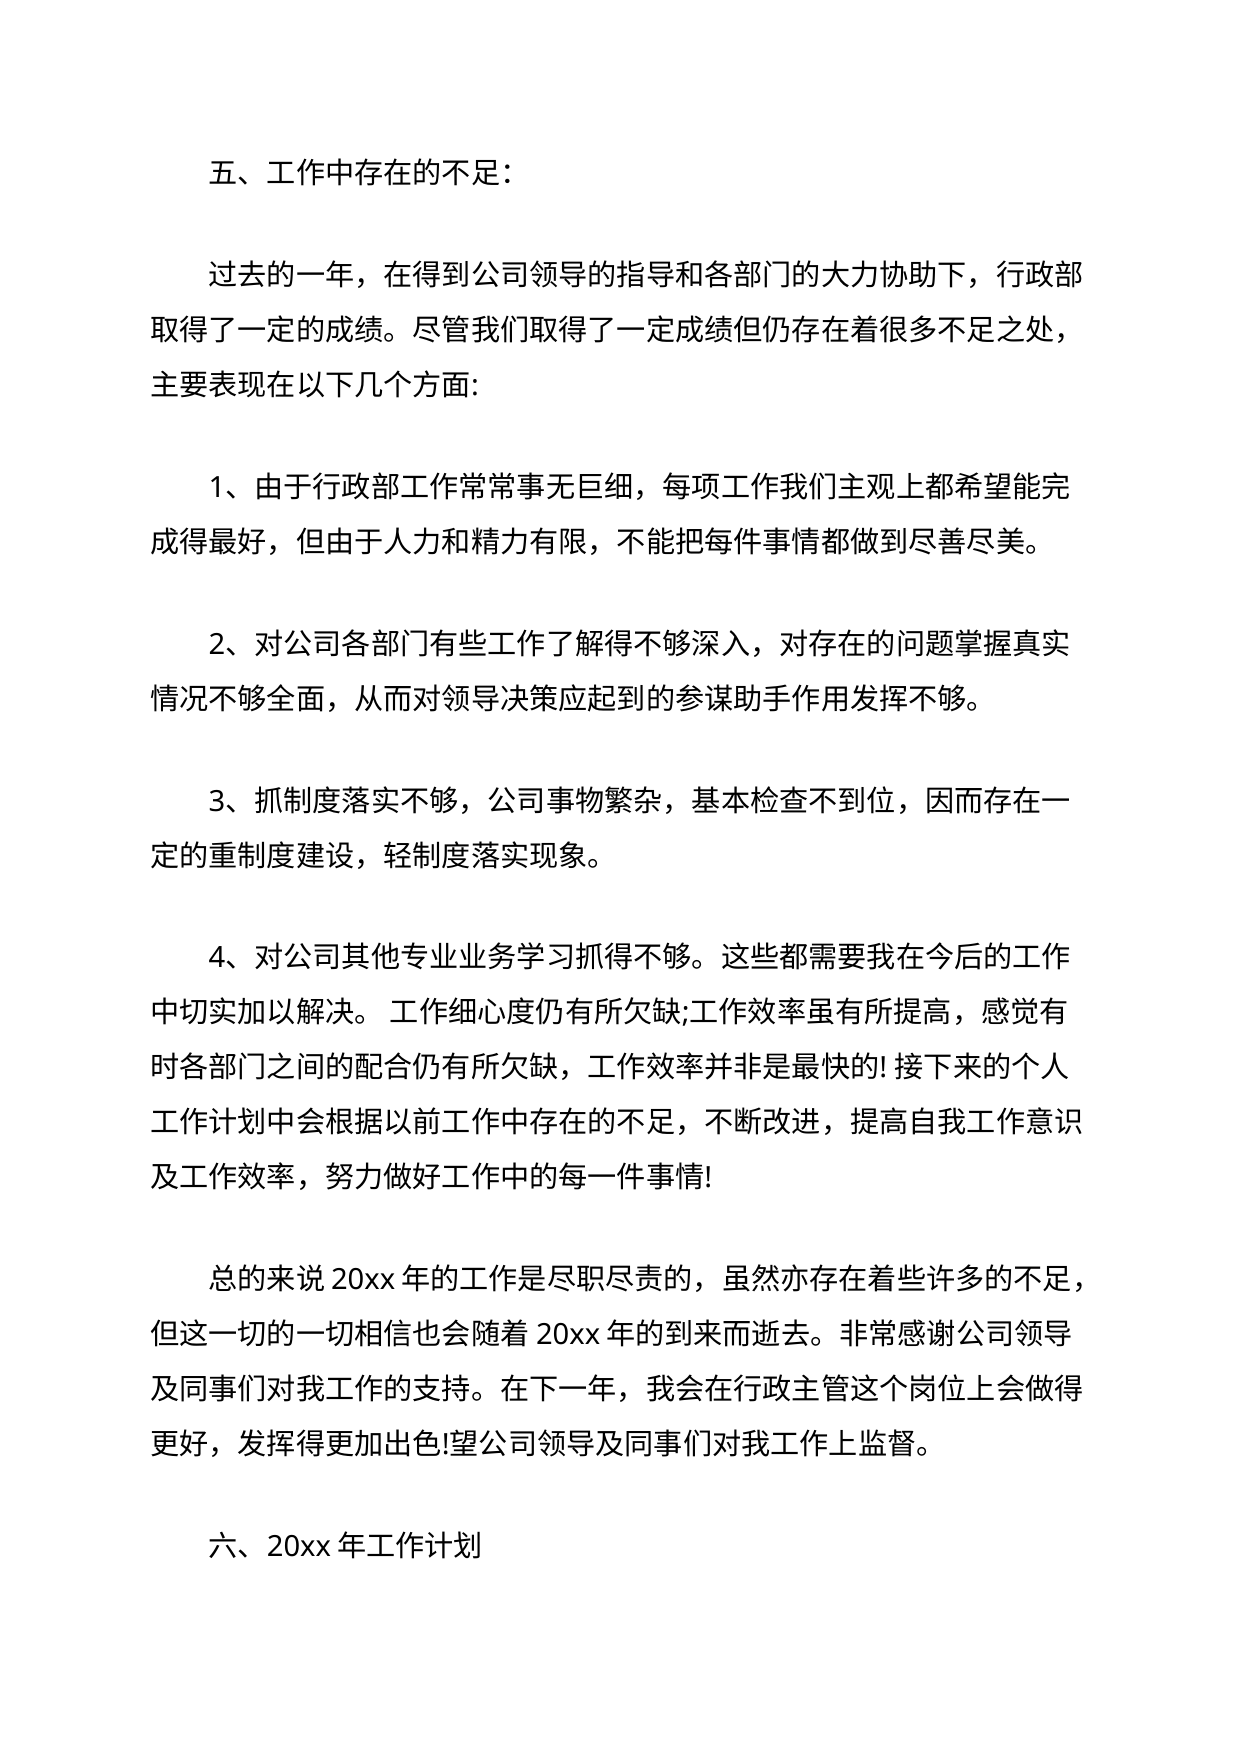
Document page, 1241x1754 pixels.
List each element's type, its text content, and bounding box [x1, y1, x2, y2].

text 2、对公司各部门有些工作了解得不够深入，对存在的问题掌握真实情况不够全面，从而对领导决策应起到的参谋助手作用发挥不够。 [150, 620, 1090, 718]
text 1、由于行政部工作常常事无巨细，每项工作我们主观上都希望能完成得最好，但由于人力和精力有限，不能把每件事情都做到尽善尽美。 [150, 463, 1090, 561]
text 五、工作中存在的不足： [150, 150, 1090, 192]
text 总的来说20xx年的工作是尽职尽责的，虽然亦存在着些许多的不足，但这一切的一切相信也会随着 20xx年的到来而逝去。非常感谢公司领导及同事们对我工作的支持。在下一年，我会在行政主管这个岗位上会做得更好，发挥得更加出色!望公司领导及同事们对我工作上监督。 [150, 1256, 1090, 1463]
text 过去的一年，在得到公司领导的指导和各部门的大力协助下，行政部取得了一定的成绩。尽管我们取得了一定成绩但仍存在着很多不足之处，主要表现在以下几个方面: [150, 252, 1090, 404]
text 六、20xx年工作计划 [150, 1523, 1090, 1565]
text 3、抓制度落实不够，公司事物繁杂，基本检查不到位，因而存在一定的重制度建设，轻制度落实现象。 [150, 777, 1090, 874]
text 4、对公司其他专业业务学习抓得不够。这些都需要我在今后的工作中切实加以解决。 工作细心度仍有所欠缺;工作效率虽有所提高，感觉有时各部门之间的配合仍有所欠缺，工作效率并非是最快的! 接下来的个人工作计划中会根据以前工作中存在的不足，不断改进，提高自我工作意识及工作效率，努力做好工作中的每一件事情! [150, 934, 1090, 1196]
